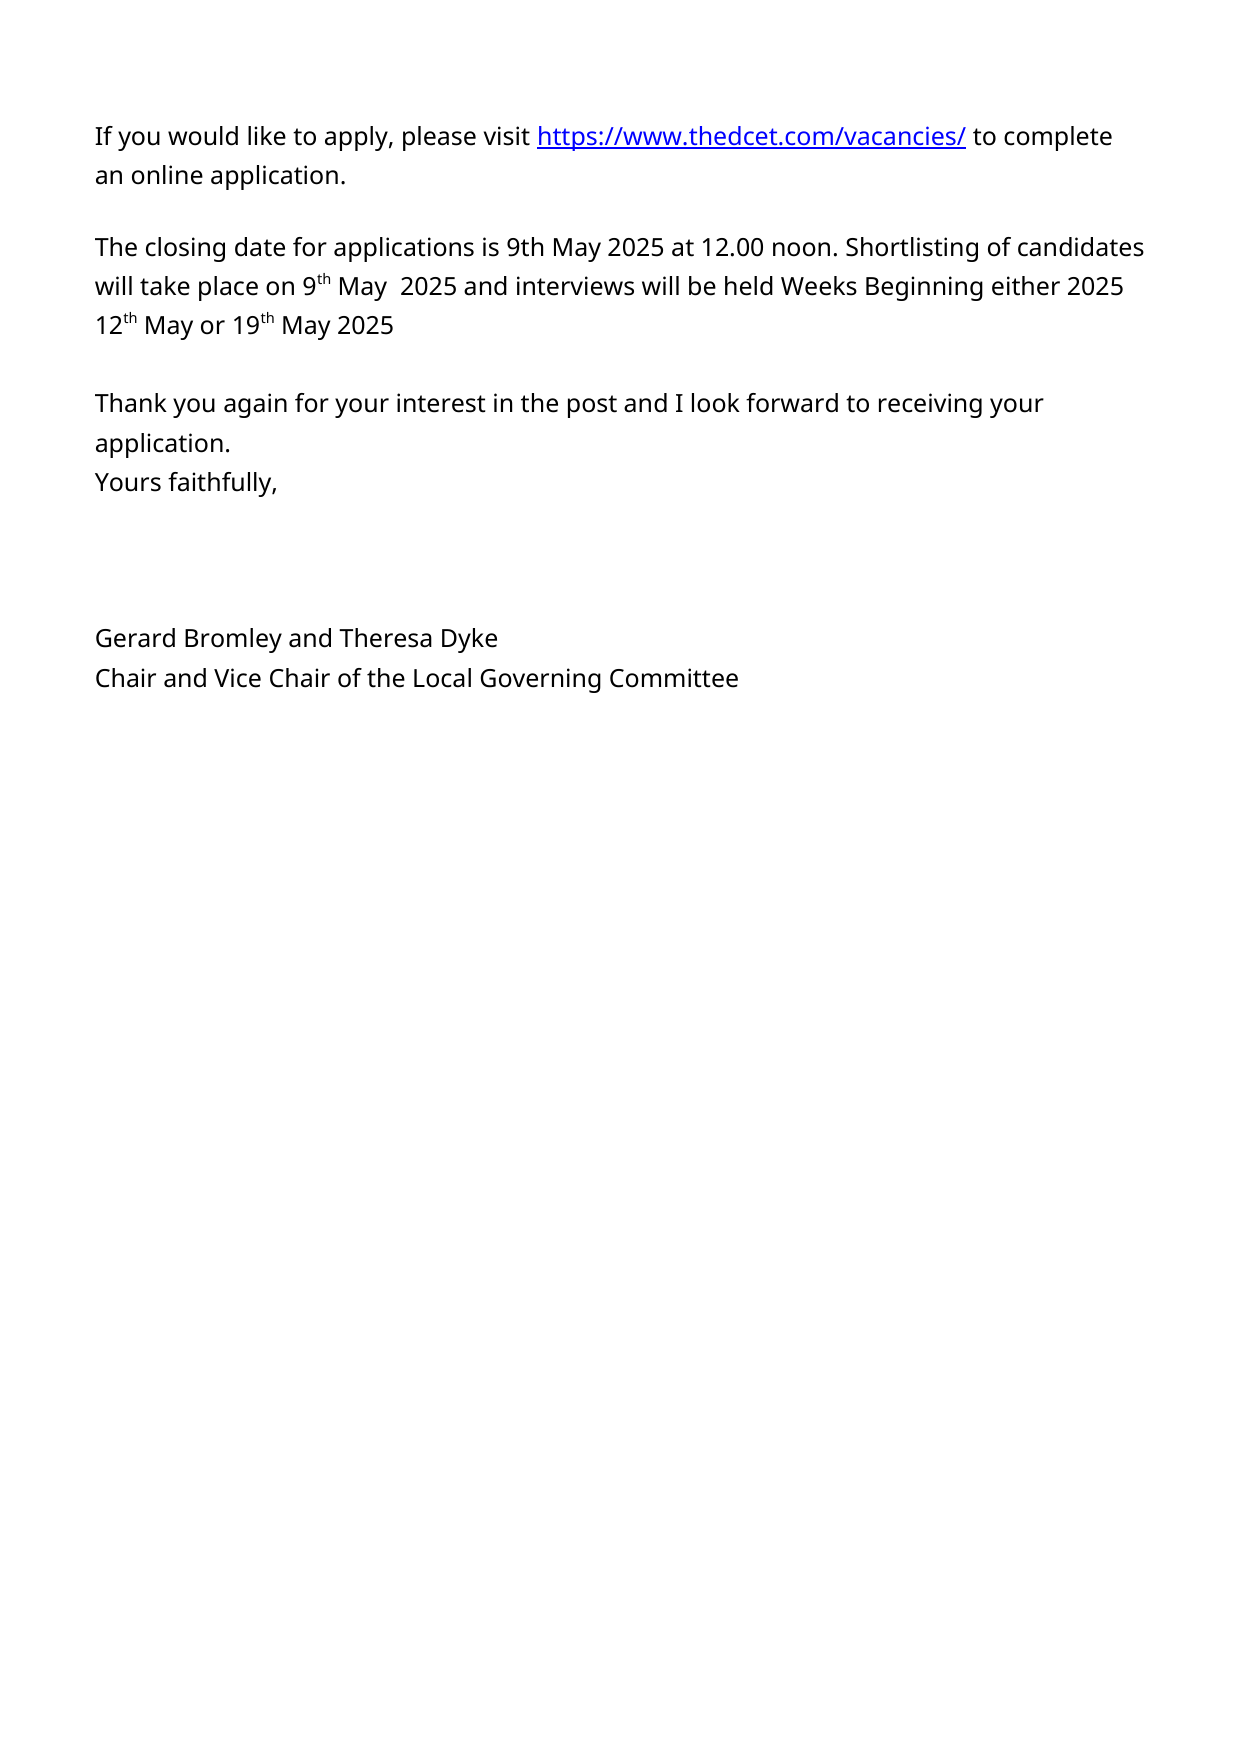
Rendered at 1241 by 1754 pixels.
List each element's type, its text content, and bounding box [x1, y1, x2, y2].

text Chair and Vice Chair of the Local Governing Committee [94, 660, 1146, 694]
text Gerard Bromley and Theresa Dyke [94, 621, 1146, 655]
text If you would like to apply, please visit https://www.thedcet.com/vacancies/ to complete an online application. [94, 118, 1146, 191]
text The closing date for applications is 9th May 2025 at 12.00 noon. Shortlisting of candidates will take place on 9th May 2025 and interviews will be held Weeks Beginning either 2025 12th May or 19th May 2025 [94, 229, 1146, 342]
text Yours faithfully, [94, 464, 1146, 498]
text Thank you again for your interest in the post and I look forward to receiving your application. [94, 386, 1146, 459]
